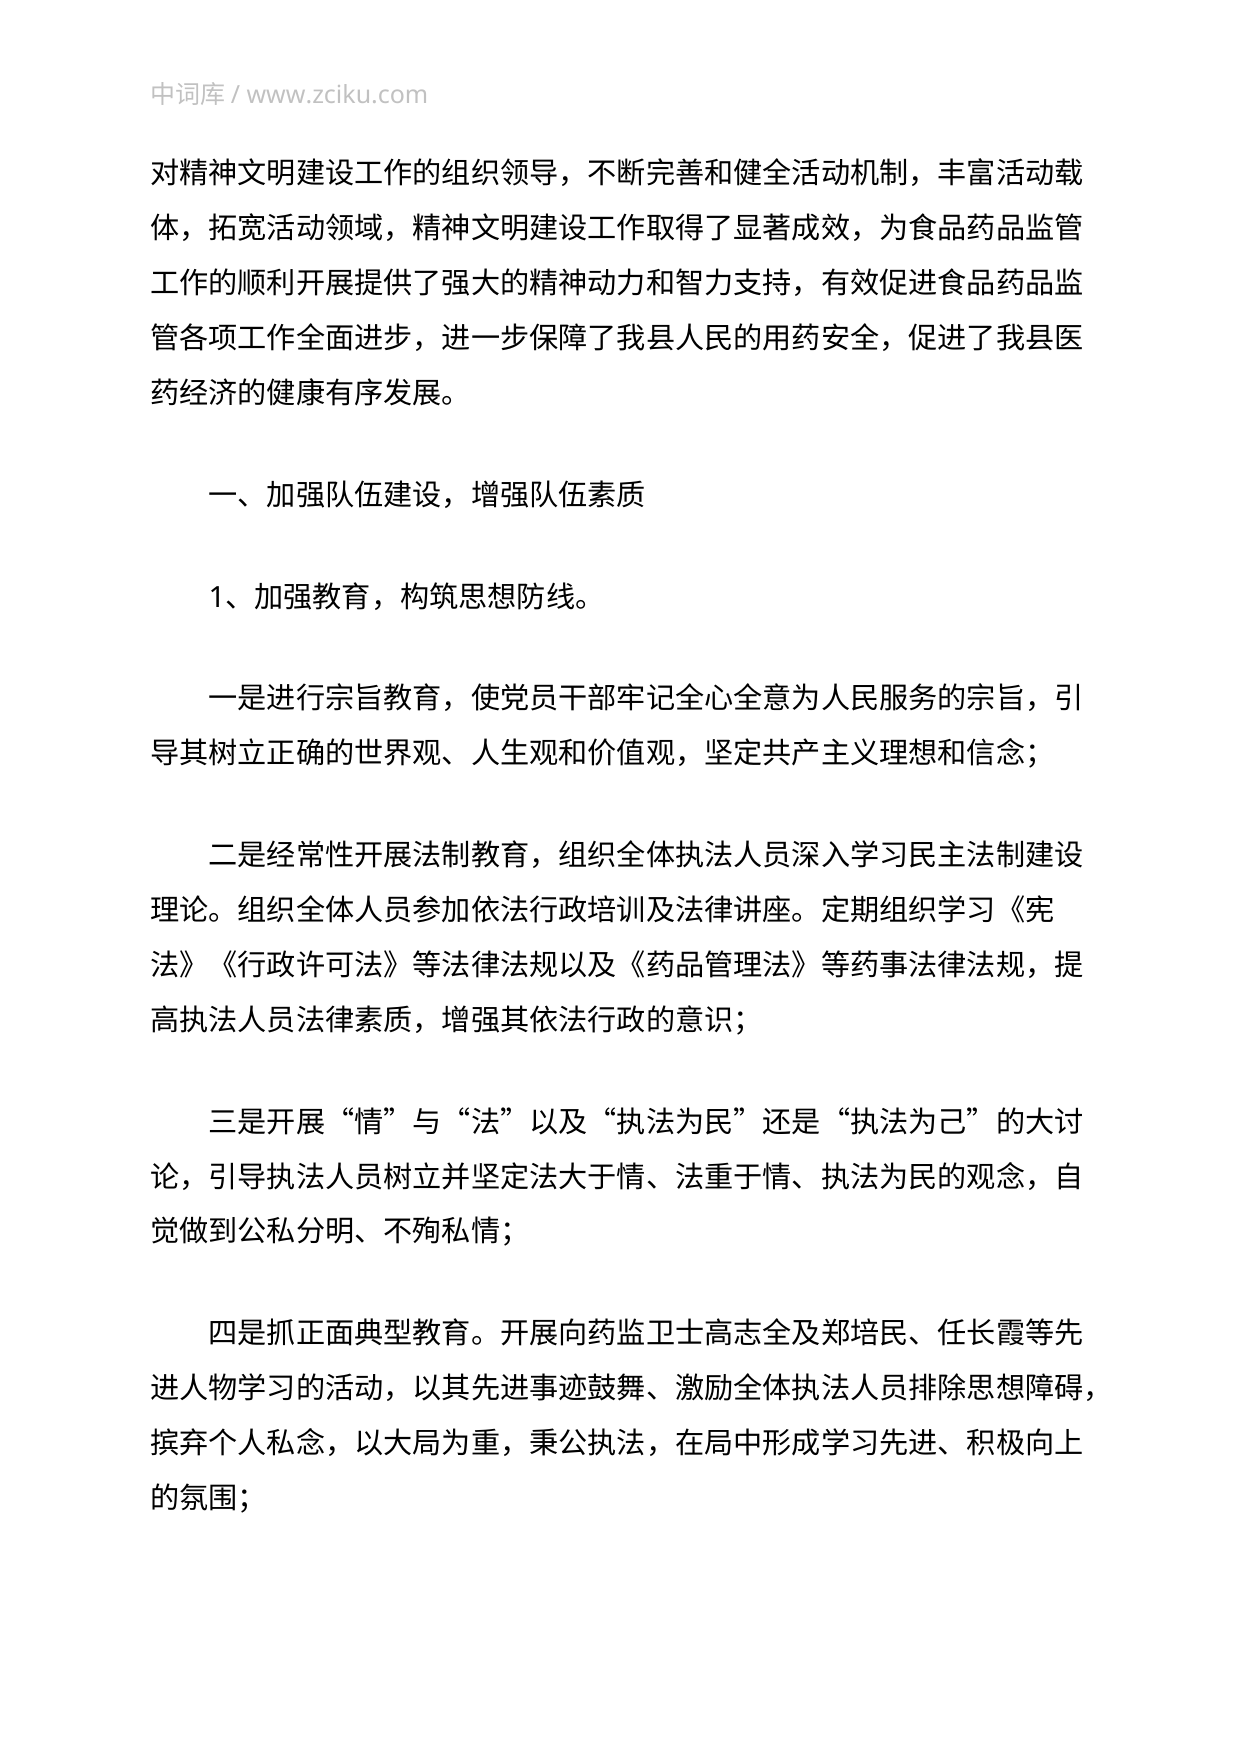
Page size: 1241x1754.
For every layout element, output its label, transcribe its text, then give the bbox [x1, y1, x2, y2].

text 二是经常性开展法制教育，组织全体执法人员深入学习民主法制建设理论。组织全体人员参加依法行政培训及法律讲座。定期组织学习《宪法》《行政许可法》等法律法规以及《药品管理法》等药事法律法规，提高执法人员法律素质，增强其依法行政的意识； [150, 832, 1090, 1039]
text 一、加强队伍建设，增强队伍素质 [150, 471, 1090, 514]
text 三是开展“情”与“法”以及“执法为民”还是“执法为己”的大讨论，引导执法人员树立并坚定法大于情、法重于情、执法为民的观念，自觉做到公私分明、不殉私情； [150, 1098, 1090, 1250]
text 一是进行宗旨教育，使党员干部牢记全心全意为人民服务的宗旨，引导其树立正确的世界观、人生观和价值观，坚定共产主义理想和信念； [150, 675, 1090, 772]
text 1、加强教育，构筑思想防线。 [150, 573, 1090, 616]
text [150, 150, 1090, 412]
text 四是抓正面典型教育。开展向药监卫士高志全及郑培民、任长霞等先进人物学习的活动，以其先进事迹鼓舞、激励全体执法人员排除思想障碍，摈弃个人私念，以大局为重，秉公执法，在局中形成学习先进、积极向上的氛围； [150, 1310, 1090, 1517]
